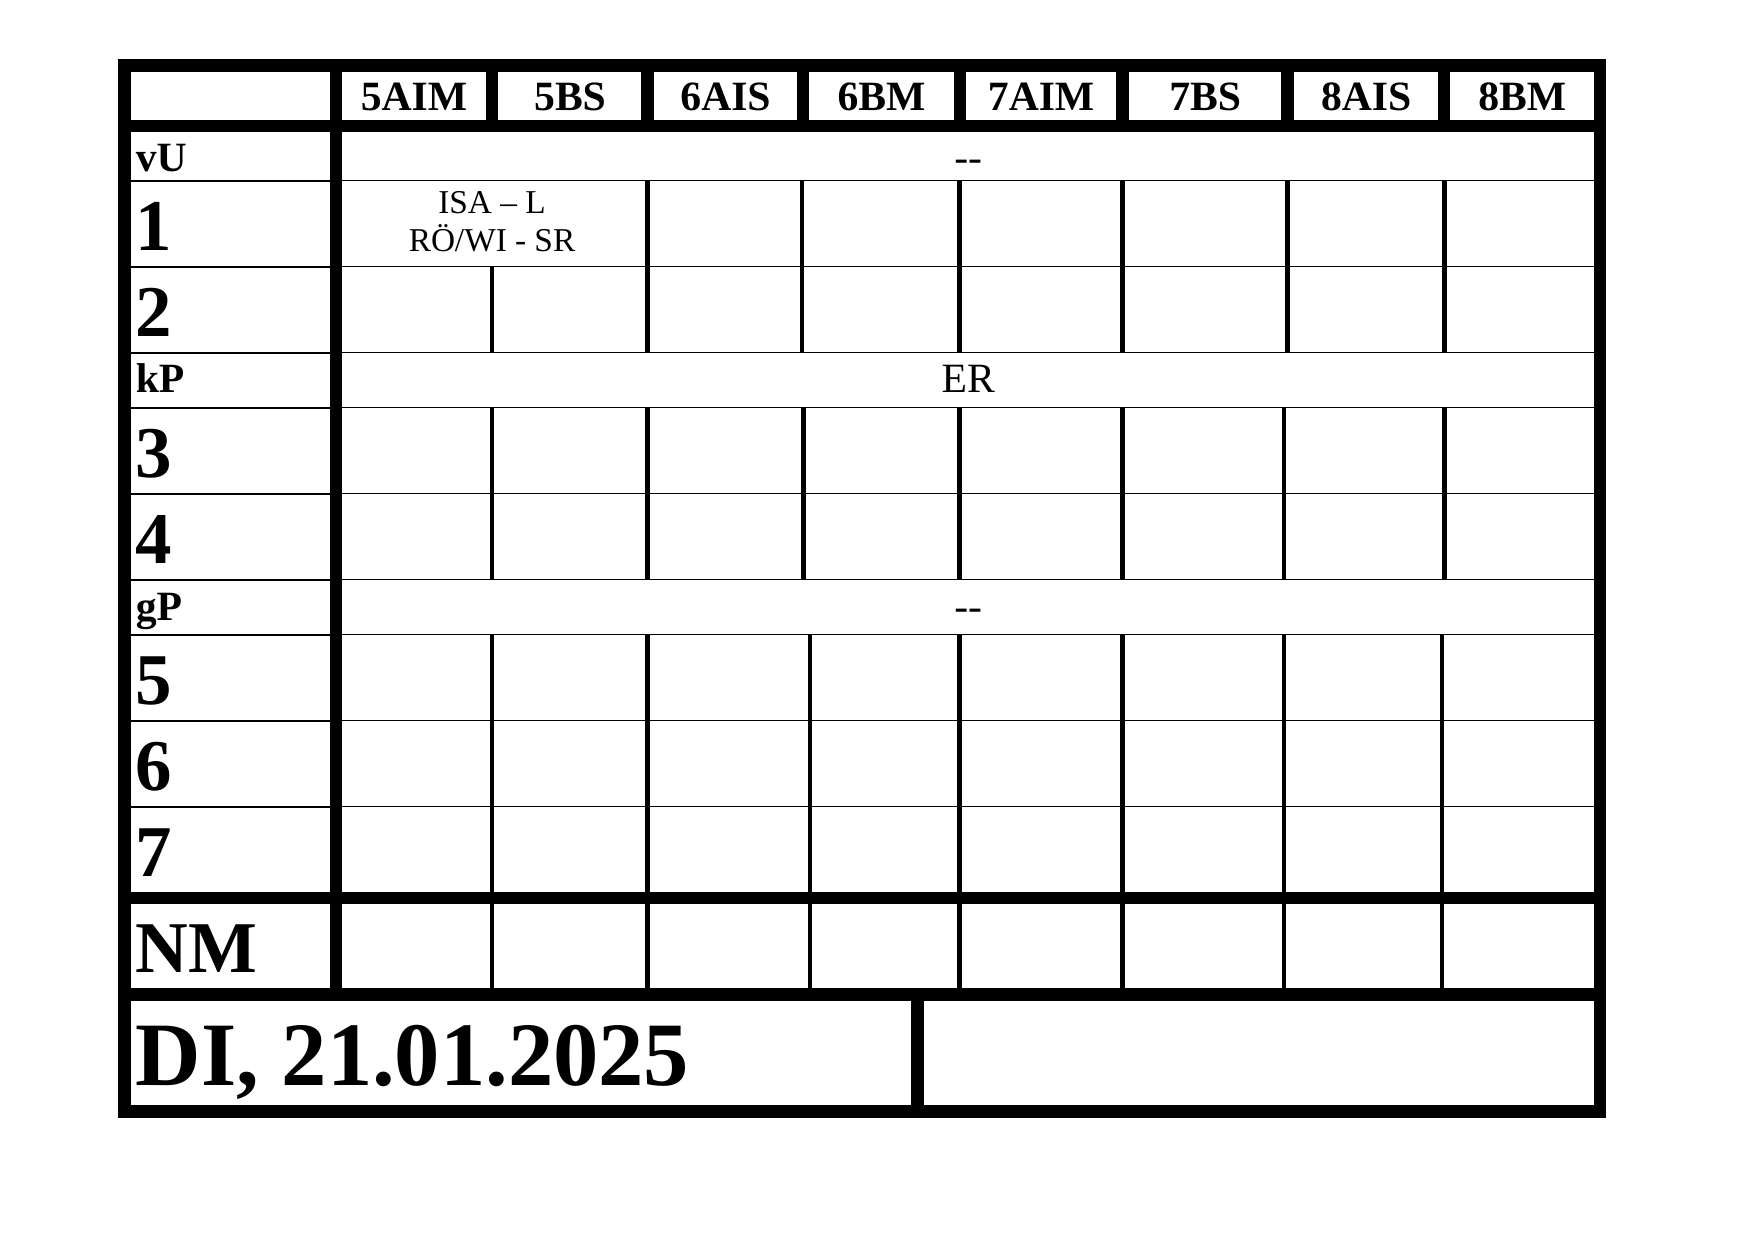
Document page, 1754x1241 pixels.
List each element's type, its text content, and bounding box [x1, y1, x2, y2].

table_cell [812, 635, 957, 720]
table_cell [962, 408, 1120, 493]
table_cell [962, 267, 1120, 352]
table_cell [1125, 721, 1282, 806]
table_cell [1125, 807, 1282, 892]
table_cell [804, 181, 957, 266]
table_cell [494, 408, 645, 493]
table_cell kP [131, 354, 330, 407]
table_cell DI, 21.01.2025 [131, 1001, 911, 1105]
table_cell [342, 904, 490, 988]
table_header [131, 72, 330, 119]
table_cell [1125, 181, 1285, 266]
table_header 5AIM [342, 72, 486, 119]
table_header 8AIS [1294, 72, 1438, 119]
table_cell [1290, 181, 1442, 266]
table_cell 1 [131, 182, 330, 266]
table_cell NM [131, 904, 330, 988]
table_header 6BM [809, 72, 954, 119]
table_cell [1444, 904, 1594, 988]
table_cell [494, 494, 645, 579]
table_cell [812, 904, 957, 988]
table_cell [1444, 635, 1594, 720]
table_cell 3 [131, 409, 330, 493]
table_cell [812, 721, 957, 806]
table_cell [1286, 721, 1440, 806]
table_cell [1286, 494, 1442, 579]
table_cell [494, 267, 645, 352]
table_cell [812, 807, 957, 892]
table_cell gP [131, 581, 330, 634]
table_cell ER [342, 353, 1594, 407]
table_cell [1286, 904, 1440, 988]
table_cell [494, 904, 645, 988]
table_cell [650, 494, 801, 579]
table_cell [804, 267, 957, 352]
table_cell [962, 807, 1120, 892]
table_cell vU [131, 132, 330, 180]
table_cell 4 [131, 495, 330, 579]
table_cell [962, 635, 1120, 720]
table_cell [1125, 635, 1282, 720]
table_cell [650, 904, 808, 988]
table_cell [1125, 267, 1285, 352]
table_cell [1447, 408, 1594, 493]
table_cell ISA – L RÖ/WI - SR [342, 181, 645, 266]
table_header 6AIS [654, 72, 797, 119]
table_cell [650, 635, 808, 720]
table_cell -- [342, 132, 1594, 180]
table_cell [1447, 181, 1594, 266]
table_cell [806, 408, 957, 493]
table_cell [342, 721, 490, 806]
table_cell [342, 494, 490, 579]
table_cell [342, 807, 490, 892]
table_cell [1447, 494, 1594, 579]
table_header 5BS [498, 72, 641, 119]
table_cell [1286, 807, 1440, 892]
table_cell [650, 267, 800, 352]
table_cell [342, 267, 490, 352]
table_cell [1290, 267, 1442, 352]
table_cell [1125, 904, 1282, 988]
table_cell [650, 807, 808, 892]
table_cell [1125, 494, 1282, 579]
table_header 7AIM [966, 72, 1116, 119]
table_cell [342, 635, 490, 720]
table_cell [342, 408, 490, 493]
table_cell [1444, 721, 1594, 806]
table_cell 6 [131, 722, 330, 806]
table_cell [494, 807, 645, 892]
table_cell [1125, 408, 1282, 493]
table_header 8BM [1450, 72, 1594, 119]
table_cell [962, 494, 1120, 579]
table_cell [494, 635, 645, 720]
table_cell [650, 721, 808, 806]
table_cell 5 [131, 636, 330, 720]
table_cell [962, 181, 1120, 266]
table_cell [806, 494, 957, 579]
table_cell 2 [131, 268, 330, 352]
table_cell [1286, 635, 1440, 720]
table_cell [962, 721, 1120, 806]
table_cell [962, 904, 1120, 988]
table_cell -- [342, 580, 1594, 634]
table_header 7BS [1129, 72, 1281, 119]
table_cell 7 [131, 808, 330, 892]
table_cell [1286, 408, 1442, 493]
table_cell [650, 408, 801, 493]
table_cell [924, 1001, 1594, 1105]
table_cell [650, 181, 800, 266]
table_cell [1444, 807, 1594, 892]
table_cell [1447, 267, 1594, 352]
table_cell [494, 721, 645, 806]
